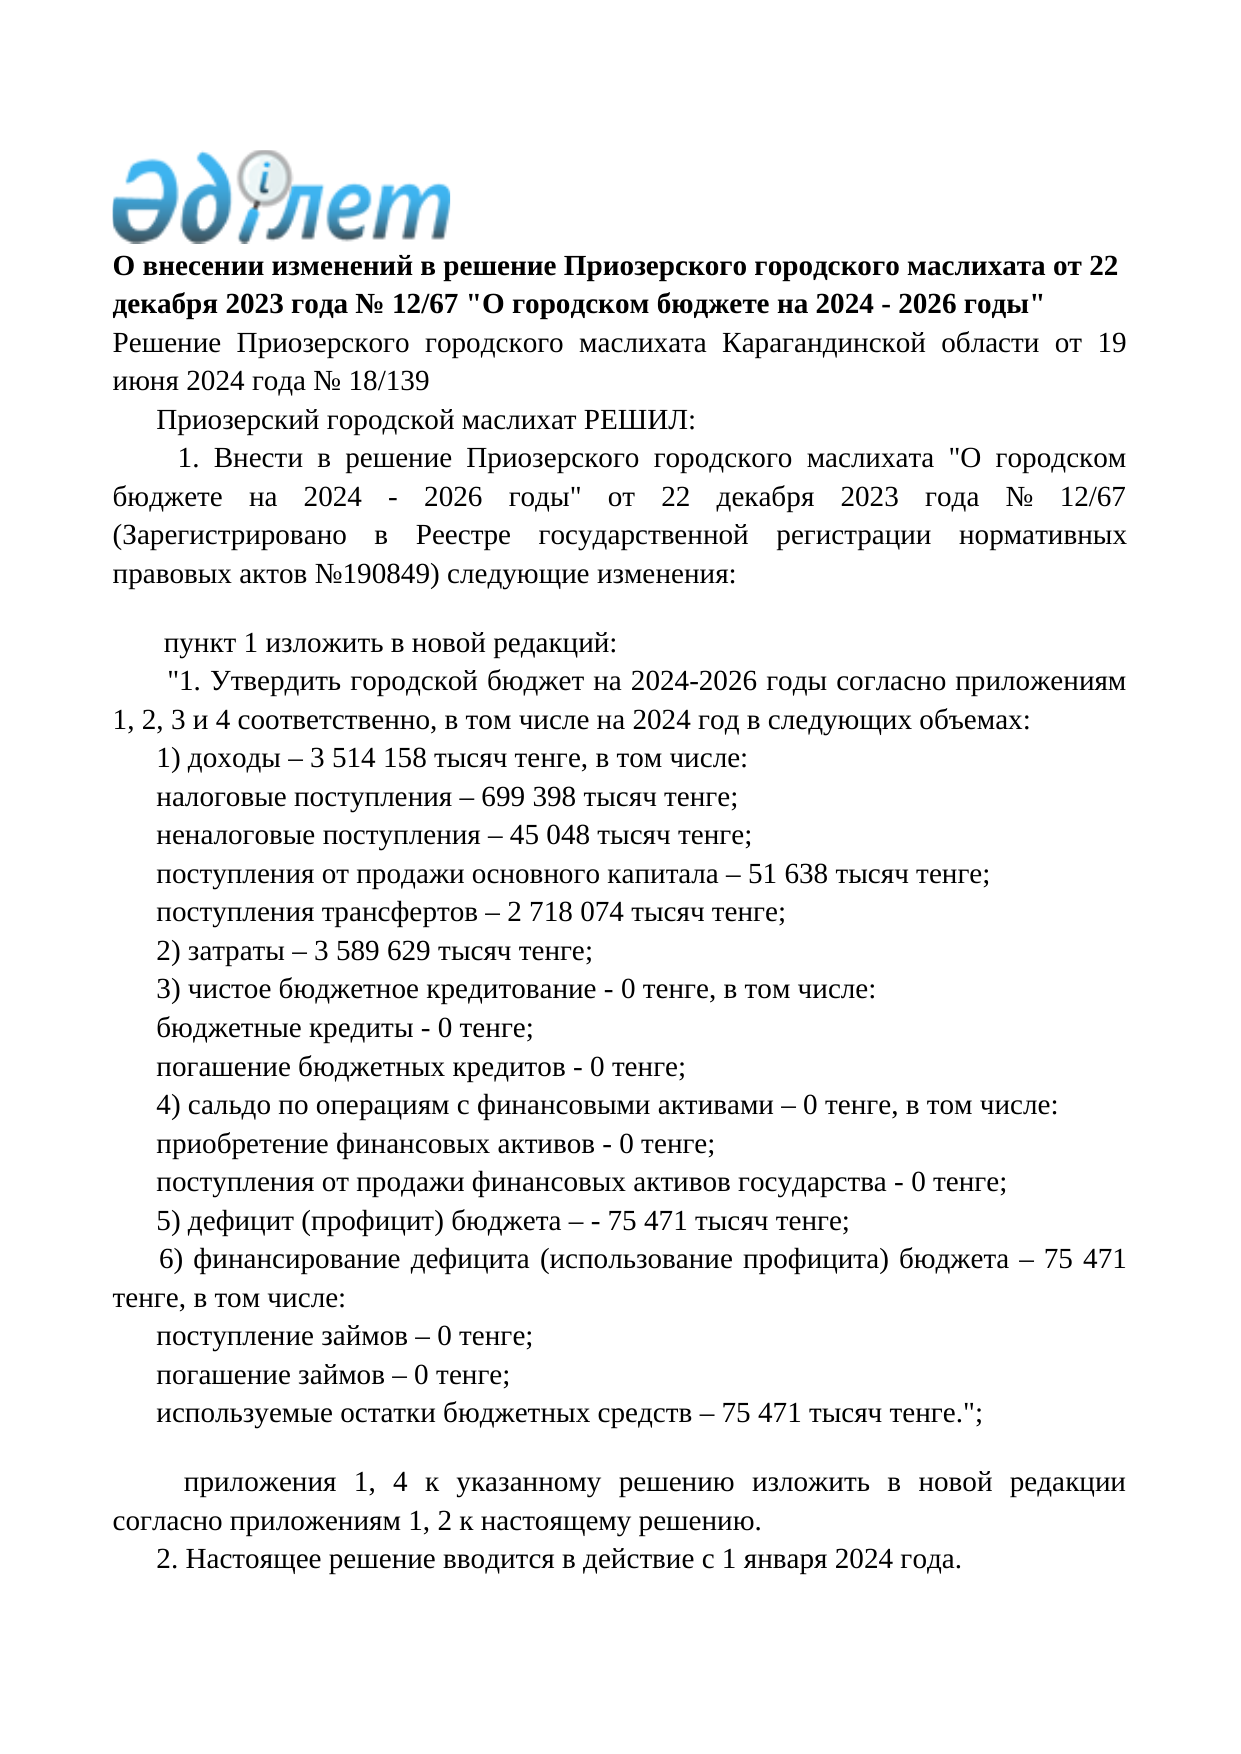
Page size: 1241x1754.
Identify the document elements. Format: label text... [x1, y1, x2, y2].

text Решение Приозерского городского маслихата Карагандинской области от 19 июня 2024 года № 18/139 [112, 325, 1128, 397]
text Приозерский городской маслихат РЕШИЛ: [112, 402, 1128, 435]
text 4) сальдо по операциям с финансовыми активами – 0 тенге, в том числе: [112, 1087, 1128, 1121]
text "1. Утвердить городской бюджет на 2024-2026 годы согласно приложениям 1, 2, 3 и 4 соответственно, в том числе на 2024 год в следующих объемах: [112, 663, 1128, 735]
text 6) финансирование дефицита (использование профицита) бюджета – 75 471 тенге, в том числе: [112, 1241, 1128, 1313]
text поступления от продажи основного капитала – 51 638 тысяч тенге; [112, 856, 1128, 889]
text используемые остатки бюджетных средств – 75 471 тысяч тенге."; [112, 1396, 1128, 1429]
text налоговые поступления – 699 398 тысяч тенге; [112, 779, 1128, 812]
text погашение займов – 0 тенге; [112, 1357, 1128, 1391]
text поступления от продажи финансовых активов государства - 0 тенге; [112, 1164, 1128, 1198]
text погашение бюджетных кредитов - 0 тенге; [112, 1049, 1128, 1082]
text приобретение финансовых активов - 0 тенге; [112, 1126, 1128, 1159]
text пункт 1 изложить в новой редакций: [112, 625, 1128, 658]
text О внесении изменений в решение Приозерского городского маслихата от 22 декабря 2023 года № 12/67 "О городском бюджете на 2024 - 2026 годы" [112, 248, 1128, 320]
text 2. Настоящее решение вводится в действие с 1 января 2024 года. [112, 1541, 1128, 1575]
text приложения 1, 4 к указанному решению изложить в новой редакции согласно приложениям 1, 2 к настоящему решению. [112, 1464, 1128, 1536]
text неналоговые поступления – 45 048 тысяч тенге; [112, 817, 1128, 851]
text 1. Внести в решение Приозерского городского маслихата "О городском бюджете на 2024 - 2026 годы" от 22 декабря 2023 года № 12/67 (Зарегистрировано в Реестре государственной регистрации нормативных правовых актов №190849) следующие изменения: [112, 440, 1128, 589]
text поступления трансфертов – 2 718 074 тысяч тенге; [112, 894, 1128, 928]
text 3) чистое бюджетное кредитование - 0 тенге, в том числе: [112, 972, 1128, 1005]
picture [112, 150, 451, 244]
text 5) дефицит (профицит) бюджета – - 75 471 тысяч тенге; [112, 1203, 1128, 1236]
text 2) затраты – 3 589 629 тысяч тенге; [112, 933, 1128, 967]
text бюджетные кредиты - 0 тенге; [112, 1010, 1128, 1044]
text поступление займов – 0 тенге; [112, 1318, 1128, 1352]
text 1) доходы – 3 514 158 тысяч тенге, в том числе: [112, 740, 1128, 774]
